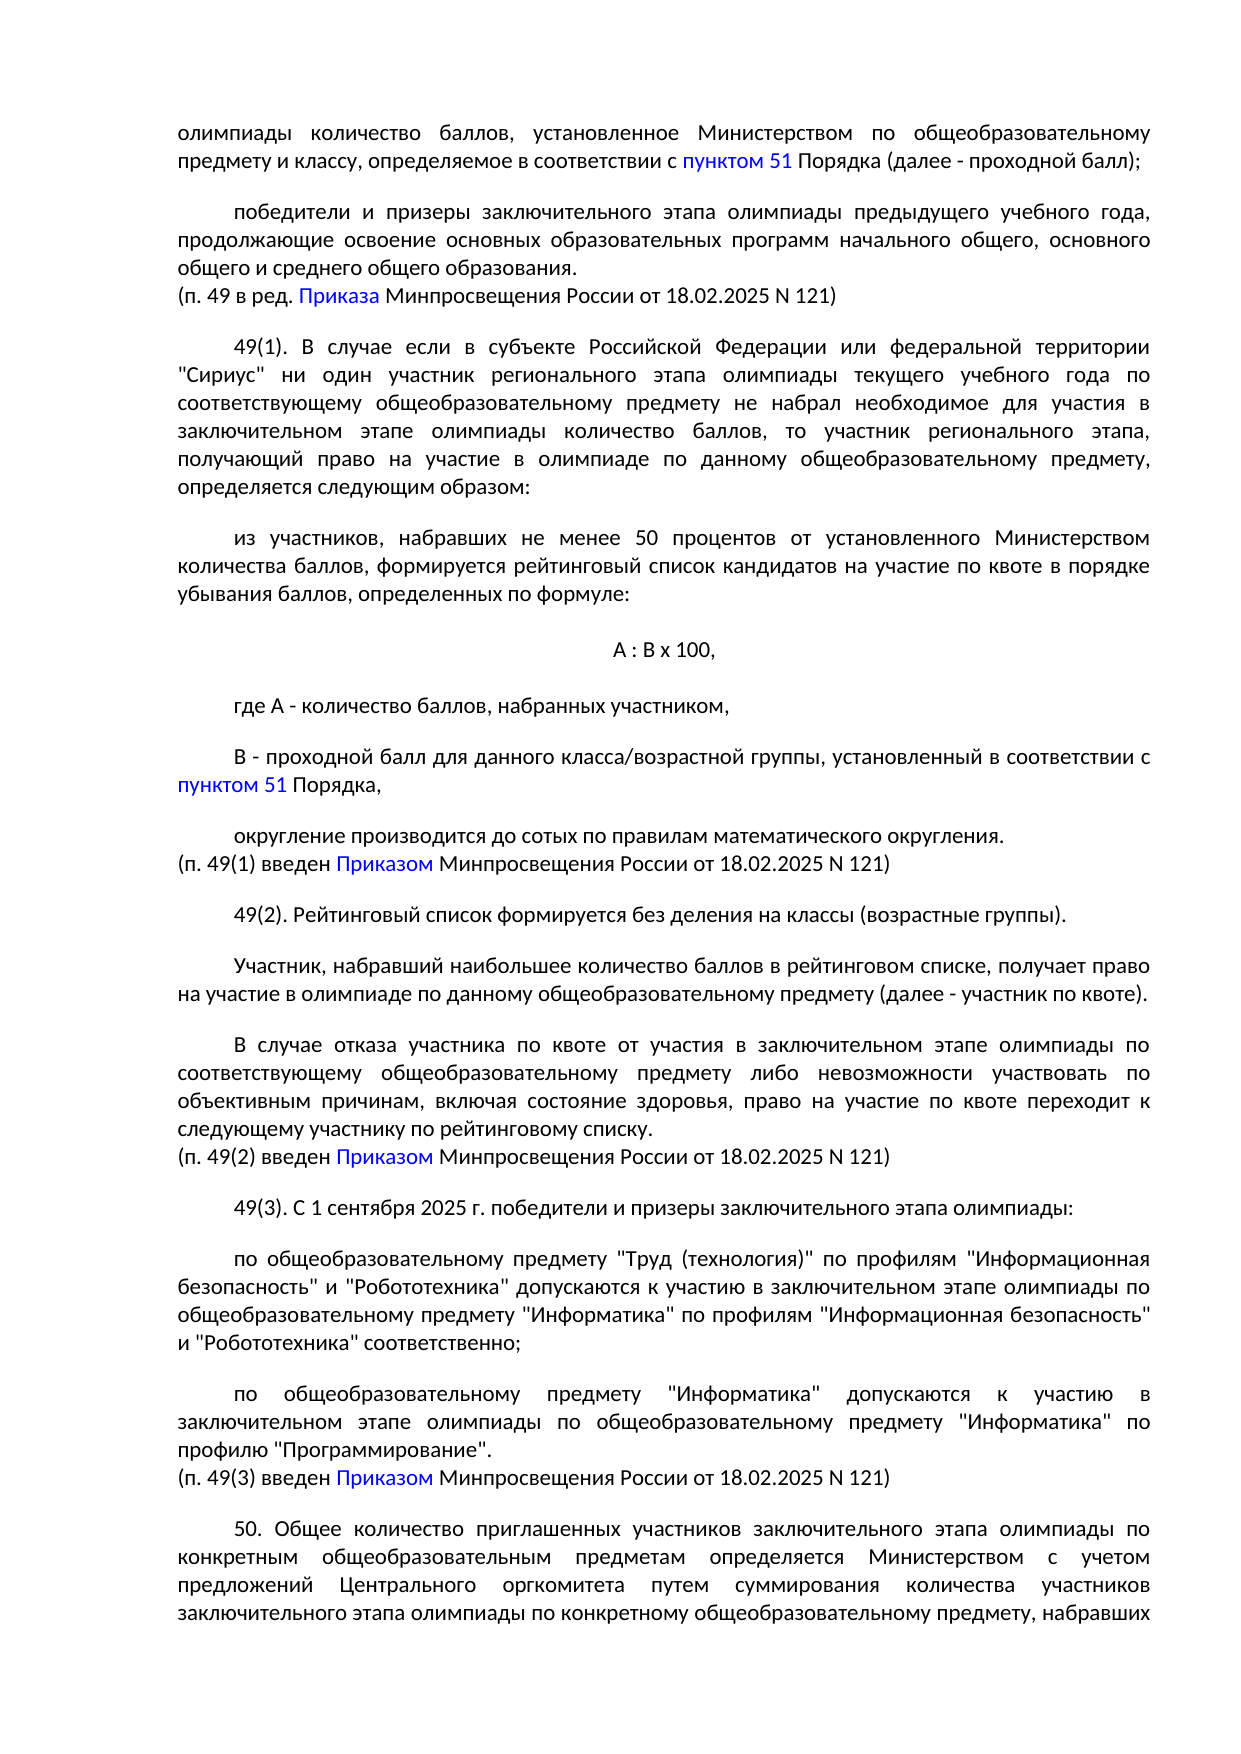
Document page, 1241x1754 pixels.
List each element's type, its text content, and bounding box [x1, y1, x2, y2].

text (п. 49 в ред. Приказа Минпросвещения России от 18.02.2025 N 121) [177, 281, 1152, 309]
text где A - количество баллов, набранных участником, [177, 691, 1152, 719]
text 49(1). В случае если в субъекте Российской Федерации или федеральной территории "Сириус" ни один участник регионального этапа олимпиады текущего учебного года по соответствующему общеобразовательному предмету не набрал необходимое для участия в заключительном этапе олимпиады количество баллов, то участник регионального этапа, получающий право на участие в олимпиаде по данному общеобразовательному предмету, определяется следующим образом: [177, 332, 1152, 500]
text Участник, набравший наибольшее количество баллов в рейтинговом списке, получает право на участие в олимпиаде по данному общеобразовательному предмету (далее - участник по квоте). [177, 951, 1152, 1007]
text A : B x 100, [177, 635, 1152, 663]
text (п. 49(3) введен Приказом Минпросвещения России от 18.02.2025 N 121) [177, 1463, 1152, 1491]
text B - проходной балл для данного класса/возрастной группы, установленный в соответствии с пунктом 51 Порядка, [177, 742, 1152, 798]
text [177, 1514, 1152, 1626]
text (п. 49(1) введен Приказом Минпросвещения России от 18.02.2025 N 121) [177, 849, 1152, 877]
text (п. 49(2) введен Приказом Минпросвещения России от 18.02.2025 N 121) [177, 1142, 1152, 1170]
text из участников, набравших не менее 50 процентов от установленного Министерством количества баллов, формируется рейтинговый список кандидатов на участие по квоте в порядке убывания баллов, определенных по формуле: [177, 523, 1152, 607]
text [177, 118, 1152, 174]
text округление производится до сотых по правилам математического округления. [177, 821, 1152, 849]
text 49(2). Рейтинговый список формируется без деления на классы (возрастные группы). [177, 900, 1152, 928]
text по общеобразовательному предмету "Труд (технология)" по профилям "Информационная безопасность" и "Робототехника" допускаются к участию в заключительном этапе олимпиады по общеобразовательному предмету "Информатика" по профилям "Информационная безопасность" и "Робототехника" соответственно; [177, 1244, 1152, 1356]
text В случае отказа участника по квоте от участия в заключительном этапе олимпиады по соответствующему общеобразовательному предмету либо невозможности участвовать по объективным причинам, включая состояние здоровья, право на участие по квоте переходит к следующему участнику по рейтинговому списку. [177, 1030, 1152, 1142]
text победители и призеры заключительного этапа олимпиады предыдущего учебного года, продолжающие освоение основных образовательных программ начального общего, основного общего и среднего общего образования. [177, 197, 1152, 281]
text по общеобразовательному предмету "Информатика" допускаются к участию в заключительном этапе олимпиады по общеобразовательному предмету "Информатика" по профилю "Программирование". [177, 1379, 1152, 1463]
text 49(3). С 1 сентября 2025 г. победители и призеры заключительного этапа олимпиады: [177, 1193, 1152, 1221]
